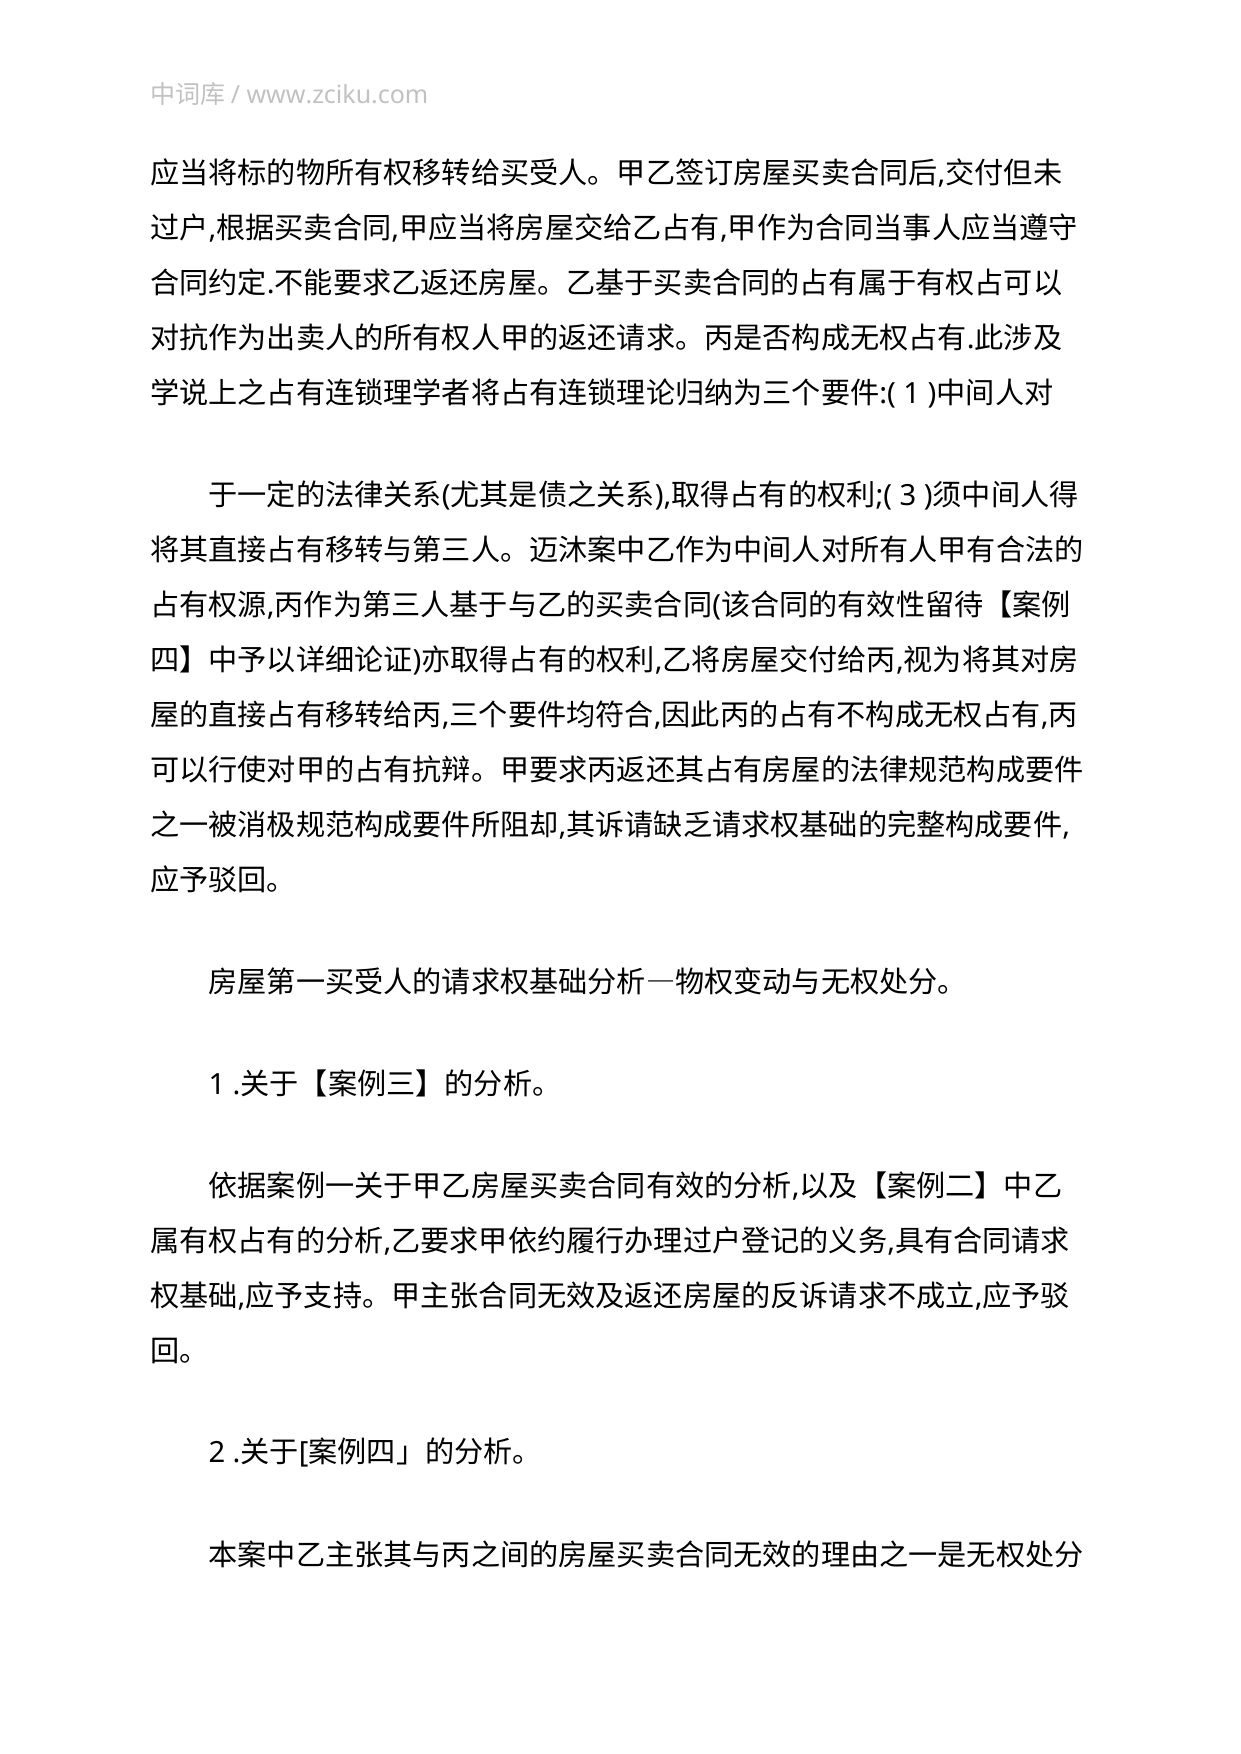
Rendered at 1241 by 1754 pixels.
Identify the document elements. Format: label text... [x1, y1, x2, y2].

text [150, 1531, 1090, 1573]
text 2 .关于[案例四」的分析。 [150, 1429, 1090, 1471]
text 于一定的法律关系(尤其是债之关系),取得占有的权利;( 3 )须中间人得将其直接占有移转与第三人。迈沐案中乙作为中间人对所有人甲有合法的占有权源,丙作为第三人基于与乙的买卖合同(该合同的有效性留待【案例四】中予以详细论证)亦取得占有的权利,乙将房屋交付给丙,视为将其对房屋的直接占有移转给丙,三个要件均符合,因此丙的占有不构成无权占有,丙可以行使对甲的占有抗辩。甲要求丙返还其占有房屋的法律规范构成要件之一被消极规范构成要件所阻却,其诉请缺乏请求权基础的完整构成要件,应予驳回。 [150, 472, 1090, 899]
text 房屋第一买受人的请求权基础分析―物权变动与无权处分。 [150, 958, 1090, 1001]
text 依据案例一关于甲乙房屋买卖合同有效的分析,以及【案例二】中乙属有权占有的分析,乙要求甲依约履行办理过户登记的义务,具有合同请求权基础,应予支持。甲主张合同无效及返还房屋的反诉请求不成立,应予驳回。 [150, 1162, 1090, 1369]
text 1 .关于【案例三】的分析。 [150, 1060, 1090, 1103]
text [150, 150, 1090, 412]
